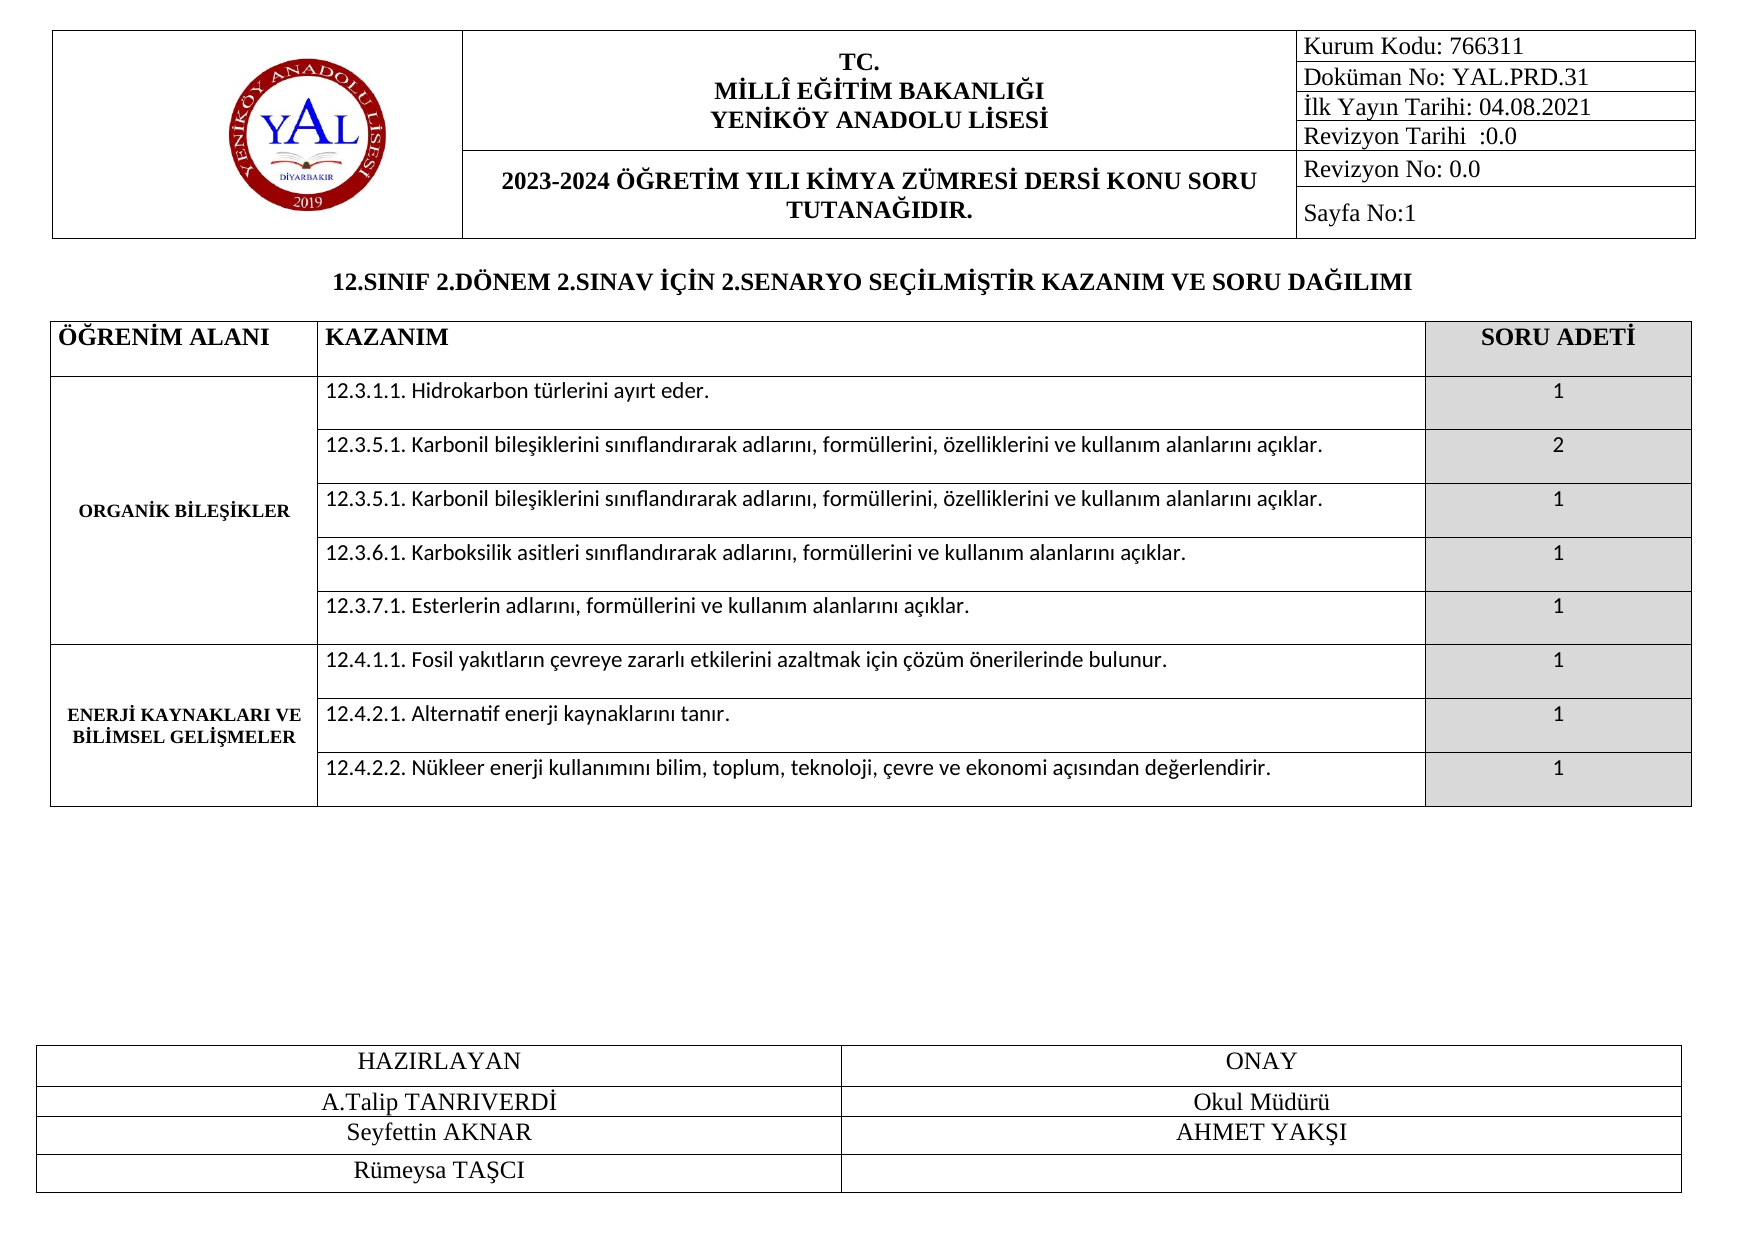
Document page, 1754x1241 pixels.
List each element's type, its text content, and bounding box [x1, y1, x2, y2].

table_cell ENERJİ KAYNAKLARI VE BİLİMSEL GELİŞMELER [51, 645, 317, 806]
table_cell 12.4.1.1. Fosil yakıtların çevreye zararlı etkilerini azaltmak için çözüm önerilerinde bulunur. [318, 645, 1425, 698]
picture [220, 50, 394, 219]
table_cell ORGANİK BİLEŞİKLER [51, 377, 317, 644]
table_cell 12.4.2.1. Alternatif enerji kaynaklarını tanır. [318, 699, 1425, 752]
table_cell 12.3.1.1. Hidrokarbon türlerini ayırt eder. [318, 377, 1425, 429]
table_cell 1 [1426, 377, 1691, 429]
table_cell 12.4.2.2. Nükleer enerji kullanımını bilim, toplum, teknoloji, çevre ve ekonomi açısından değerlendirir. [318, 753, 1425, 806]
table_cell 1 [1426, 753, 1691, 806]
table_cell 12.3.5.1. Karbonil bileşiklerini sınıflandırarak adlarını, formüllerini, özelliklerini ve kullanım alanlarını açıklar. [318, 484, 1425, 537]
table_header ÖĞRENİM ALANI [51, 322, 317, 376]
table_cell 12.3.5.1. Karbonil bileşiklerini sınıflandırarak adlarını, formüllerini, özelliklerini ve kullanım alanlarını açıklar. [318, 430, 1425, 483]
table_cell 1 [1426, 538, 1691, 591]
table_cell 12.3.6.1. Karboksilik asitleri sınıflandırarak adlarını, formüllerini ve kullanım alanlarını açıklar. [318, 538, 1425, 591]
table_cell 1 [1426, 592, 1691, 644]
table_cell 1 [1426, 645, 1691, 698]
table_cell 12.3.7.1. Esterlerin adlarını, formüllerini ve kullanım alanlarını açıklar. [318, 592, 1425, 644]
table_header SORU ADETİ [1426, 322, 1691, 376]
table_cell 1 [1426, 484, 1691, 537]
text 12.SINIF 2.DÖNEM 2.SINAV İÇİN 2.SENARYO SEÇİLMİŞTİR KAZANIM VE SORU DAĞILIMI [44, 267, 1701, 296]
table_cell 1 [1426, 699, 1691, 752]
table_cell 2 [1426, 430, 1691, 483]
table_header KAZANIM [318, 322, 1425, 376]
